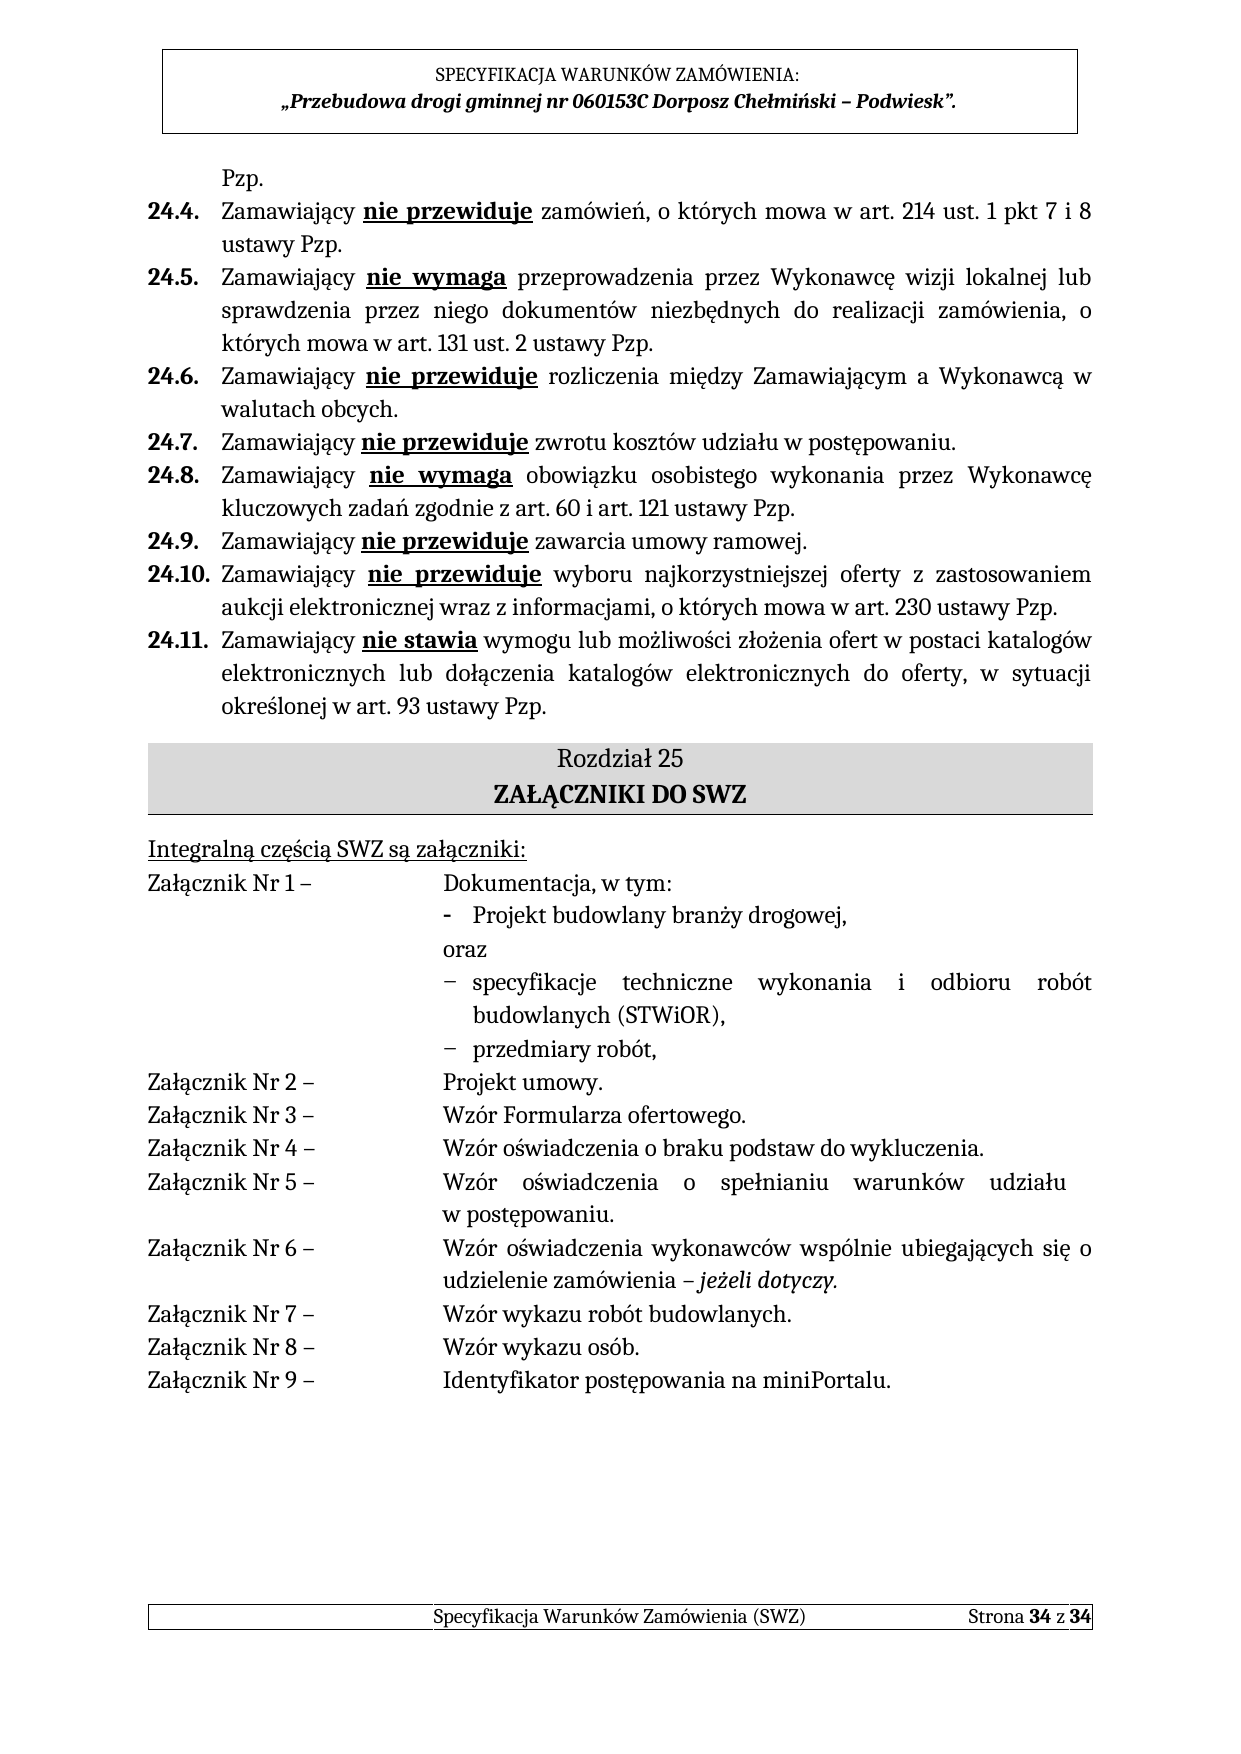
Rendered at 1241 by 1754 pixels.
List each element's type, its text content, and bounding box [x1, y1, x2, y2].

text Załącznik Nr 3 – Wzór Formularza ofertowego. [148, 1101, 1093, 1130]
text Załącznik Nr 7 – Wzór wykazu robót budowlanych. [148, 1299, 1093, 1328]
text oraz [443, 934, 1093, 963]
list Zamawiający nie przewiduje wyboru najkorzystniejszej oferty z zastosowaniem aukcji elektronicznej wraz z informacjami, o których mowa w art. 230 ustawy Pzp. [148, 560, 1093, 622]
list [148, 164, 1093, 193]
table_header Rozdział 25 ZAŁĄCZNIKI DO SWZ [148, 743, 1093, 814]
list specyfikacje techniczne wykonania i odbioru robót budowlanych (STWiOR), [443, 967, 1093, 1030]
text Załącznik Nr 8 – Wzór wykazu osób. [148, 1332, 1093, 1361]
list Zamawiający nie przewiduje zwrotu kosztów udziału w postępowaniu. [148, 428, 1093, 457]
text Załącznik Nr 1 – Dokumentacja, w tym: [148, 868, 1093, 897]
text Załącznik Nr 2 – Projekt umowy. [148, 1068, 1093, 1097]
list Zamawiający nie przewiduje zamówień, o których mowa w art. 214 ust. 1 pkt 7 i 8 ustawy Pzp. [148, 197, 1093, 259]
list Zamawiający nie przewiduje rozliczenia między Zamawiającym a Wykonawcą w walutach obcych. [148, 362, 1093, 424]
list Zamawiający nie przewiduje zawarcia umowy ramowej. [148, 527, 1093, 556]
text Załącznik Nr 4 – Wzór oświadczenia o braku podstaw do wykluczenia. [148, 1134, 1093, 1163]
text Załącznik Nr 9 – Identyfikator postępowania na miniPortalu. [148, 1366, 1093, 1394]
text Załącznik Nr 6 – Wzór oświadczenia wykonawców wspólnie ubiegających się o udzielenie zamówienia – jeżeli dotyczy. [148, 1233, 1093, 1295]
list przedmiary robót, [443, 1034, 1093, 1064]
list Zamawiający nie wymaga obowiązku osobistego wykonania przez Wykonawcę kluczowych zadań zgodnie z art. 60 i art. 121 ustawy Pzp. [148, 461, 1093, 523]
text Załącznik Nr 5 – Wzór oświadczenia o spełnianiu warunków udziału w postępowaniu. [148, 1167, 1093, 1229]
list Zamawiający nie wymaga przeprowadzenia przez Wykonawcę wizji lokalnej lub sprawdzenia przez niego dokumentów niezbędnych do realizacji zamówienia, o których mowa w art. 131 ust. 2 ustawy Pzp. [148, 263, 1093, 358]
list Projekt budowlany branży drogowej, [443, 901, 1093, 930]
text Integralną częścią SWZ są załączniki: [148, 835, 1093, 864]
list Zamawiający nie stawia wymogu lub możliwości złożenia ofert w postaci katalogów elektronicznych lub dołączenia katalogów elektronicznych do oferty, w sytuacji określonej w art. 93 ustawy Pzp. [148, 626, 1093, 721]
